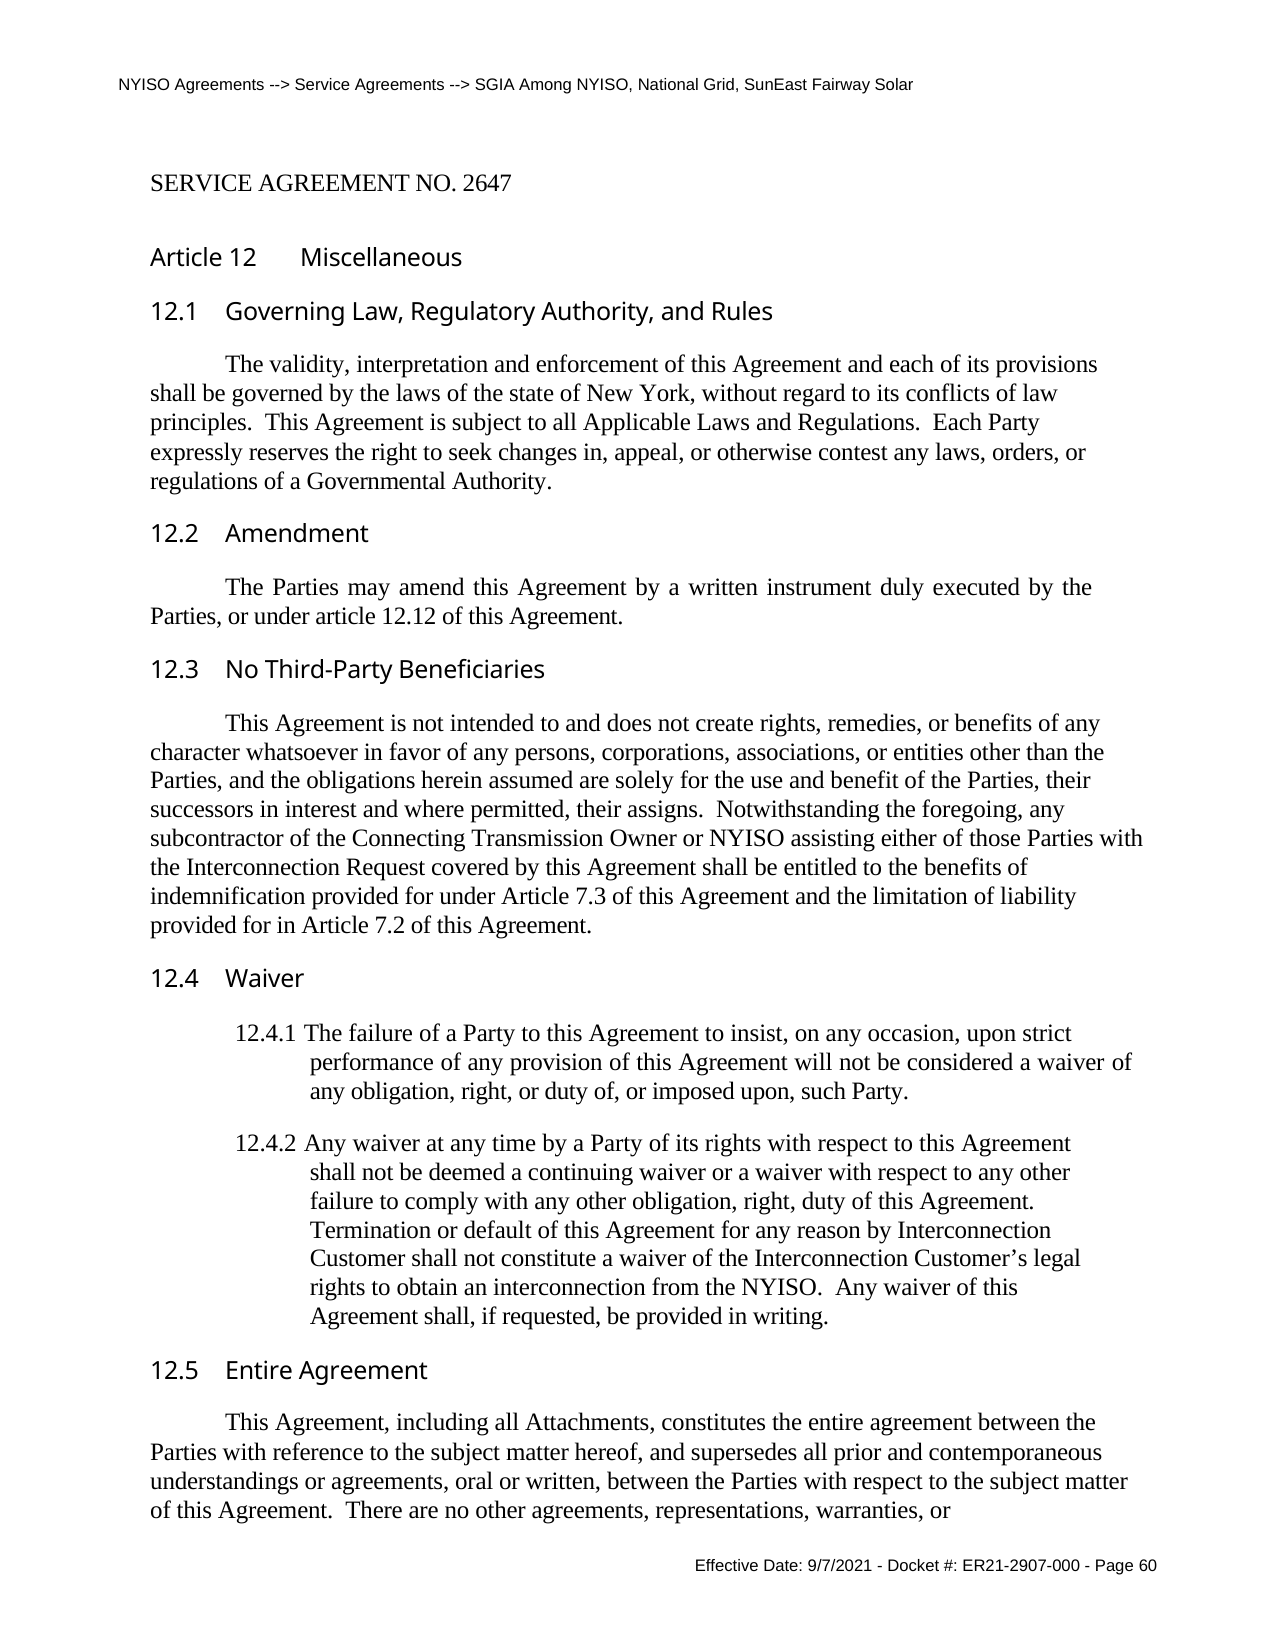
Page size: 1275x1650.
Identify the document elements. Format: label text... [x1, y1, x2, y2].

text 12.5 Entire Agreement [150, 1356, 1275, 1385]
text performance of any provision of this Agreement will not be considered a waiver of any obligation, right, or duty of, or imposed upon, such Party. [309, 1047, 1132, 1106]
text This Agreement is not intended to and does not create rights, remedies, or benefits of any character whatsoever in favor of any persons, corporations, associations, or entities other than the Parties, and the obligations herein assumed are solely for the use and benefit of the Parties, their successors in interest and where permitted, their assigns. Notwithstanding the foregoing, any subcontractor of the Connecting Transmission Owner or NYISO assisting either of those Parties with the Interconnection Request covered by this Agreement shall be entitled to the benefits of indemnification provided for under Article 7.3 of this Agreement and the limitation of liability provided for in Article 7.2 of this Agreement. [150, 708, 1145, 939]
text 12.3 No Third-Party Beneficiaries [150, 656, 1275, 685]
text SERVICE AGREEMENT NO. 2647 [150, 168, 1275, 197]
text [150, 1407, 1142, 1524]
text 12.2 Amendment [150, 520, 1275, 549]
text Article 12 Miscellaneous [150, 244, 1275, 272]
text 12.4.2 Any waiver at any time by a Party of its rights with respect to this Agreement shall not be deemed a continuing waiver or a waiver with respect to any other failure to comply with any other obligation, right, duty of this Agreement. Termination or default of this Agreement for any reason by Interconnection Customer shall not constitute a waiver of the Interconnection Customer’s legal rights to obtain an interconnection from the NYISO. Any waiver of this Agreement shall, if requested, be provided in writing. [234, 1129, 1117, 1330]
text 12.4.1 The failure of a Party to this Agreement to insist, on any occasion, upon strict [234, 1018, 1275, 1047]
text The validity, interpretation and enforcement of this Agreement and each of its provisions shall be governed by the laws of the state of New York, without regard to its conflicts of law principles. This Agreement is subject to all Applicable Laws and Regulations. Each Party expressly reserves the right to seek changes in, appeal, or otherwise contest any laws, orders, or regulations of a Governmental Authority. [150, 349, 1136, 495]
text 12.4 Waiver [150, 965, 1275, 994]
text The Parties may amend this Agreement by a written instrument duly executed by the Parties, or under article 12.12 of this Agreement. [150, 572, 1093, 631]
text 12.1 Governing Law, Regulatory Authority, and Rules [150, 297, 1275, 326]
